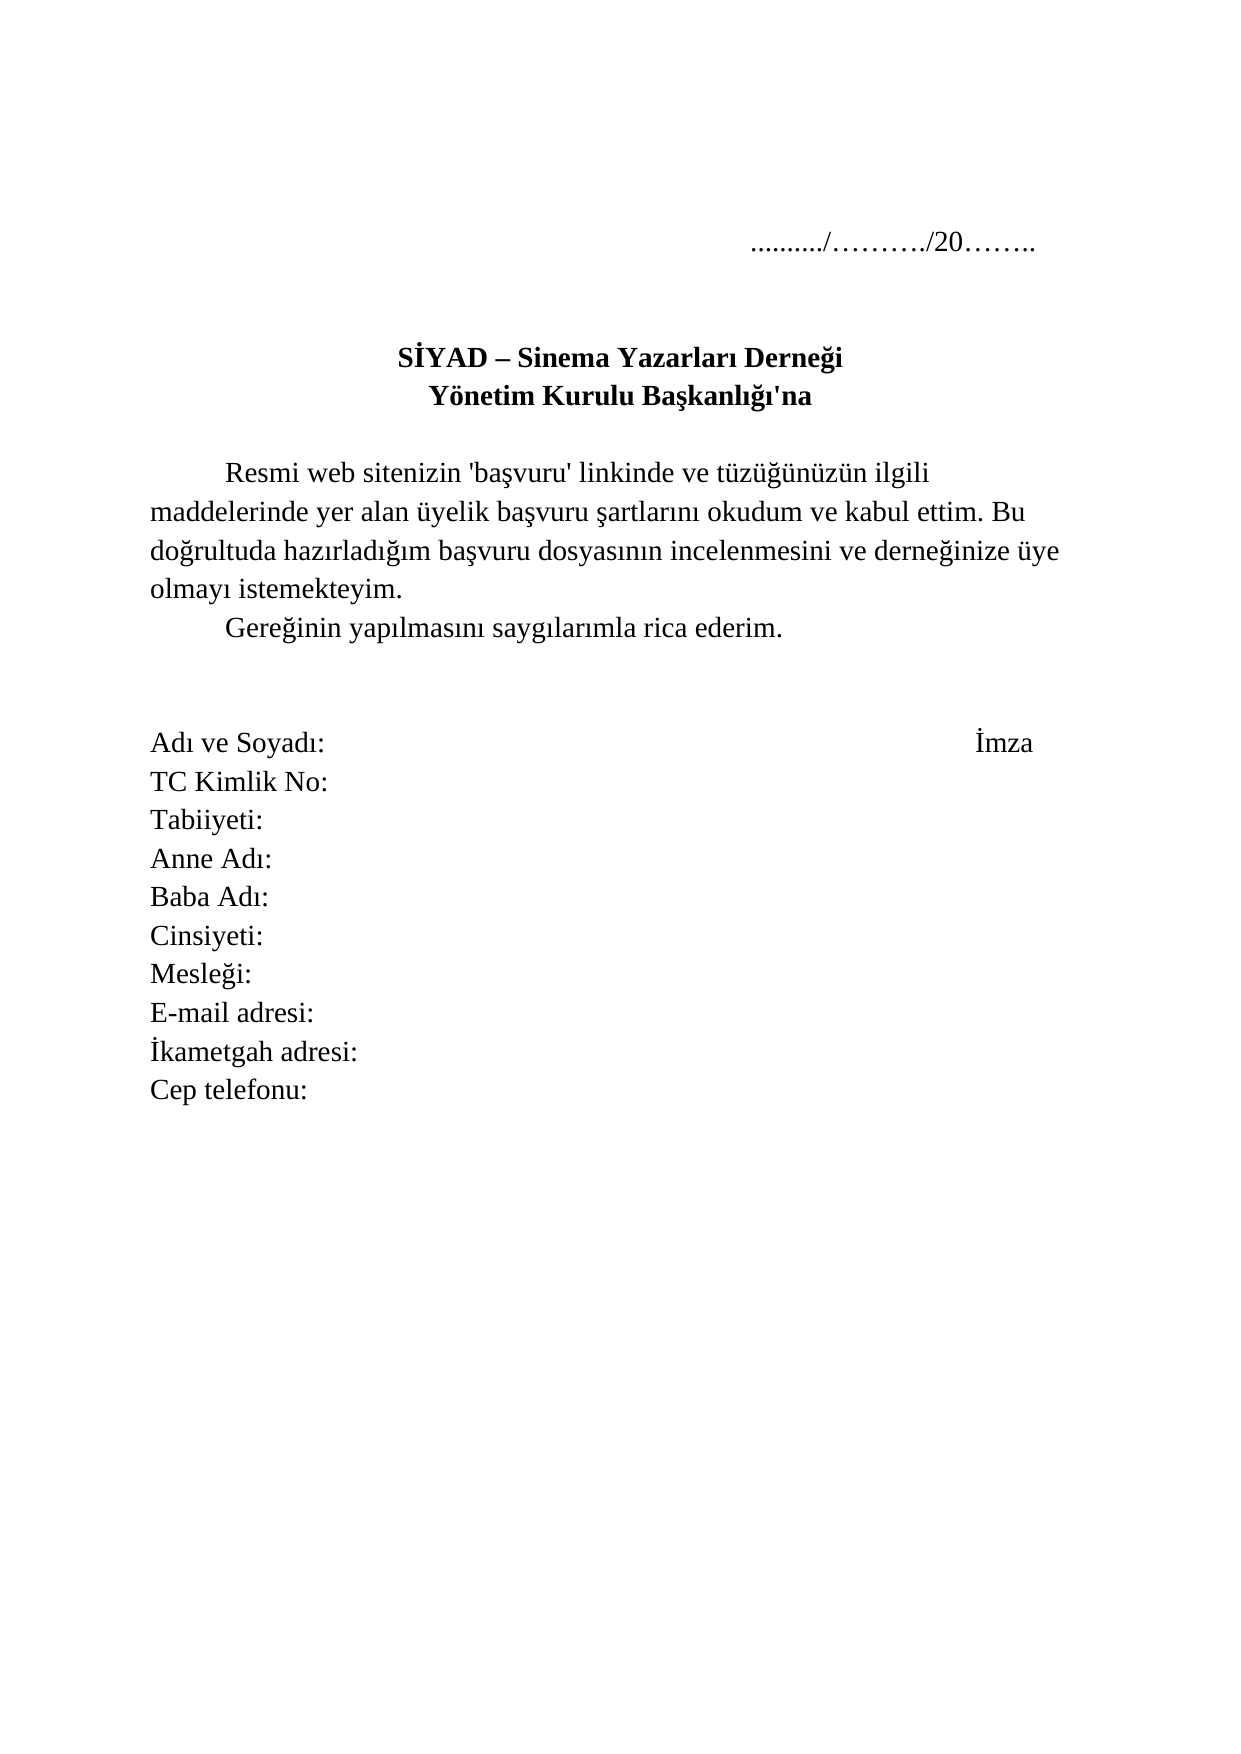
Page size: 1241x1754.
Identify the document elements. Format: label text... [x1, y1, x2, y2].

text Adı ve Soyadı: İmza [150, 725, 1090, 759]
text Baba Adı: [150, 879, 1090, 913]
text Tabiiyeti: [150, 802, 1090, 836]
text İkametgah adresi: [150, 1034, 1090, 1067]
text Yönetim Kurulu Başkanlığı'na [150, 378, 1090, 412]
text Resmi web sitenizin 'başvuru' linkinde ve tüzüğünüzün ilgili maddelerinde yer alan üyelik başvuru şartlarını okudum ve kabul ettim. Bu doğrultuda hazırladığım başvuru dosyasının incelenmesini ve derneğinize üye olmayı istemekteyim. [150, 456, 1090, 605]
text Cinsiyeti: [150, 918, 1090, 952]
text Anne Adı: [150, 841, 1090, 874]
text SİYAD – Sinema Yazarları Derneği [150, 340, 1090, 373]
text Cep telefonu: [150, 1072, 1090, 1106]
text Mesleği: [150, 957, 1090, 990]
text E-mail adresi: [150, 995, 1090, 1029]
text Gereğinin yapılmasını saygılarımla rica ederim. [150, 610, 1090, 643]
text ........../………./20…….. [750, 224, 1090, 258]
text TC Kimlik No: [150, 764, 1090, 797]
